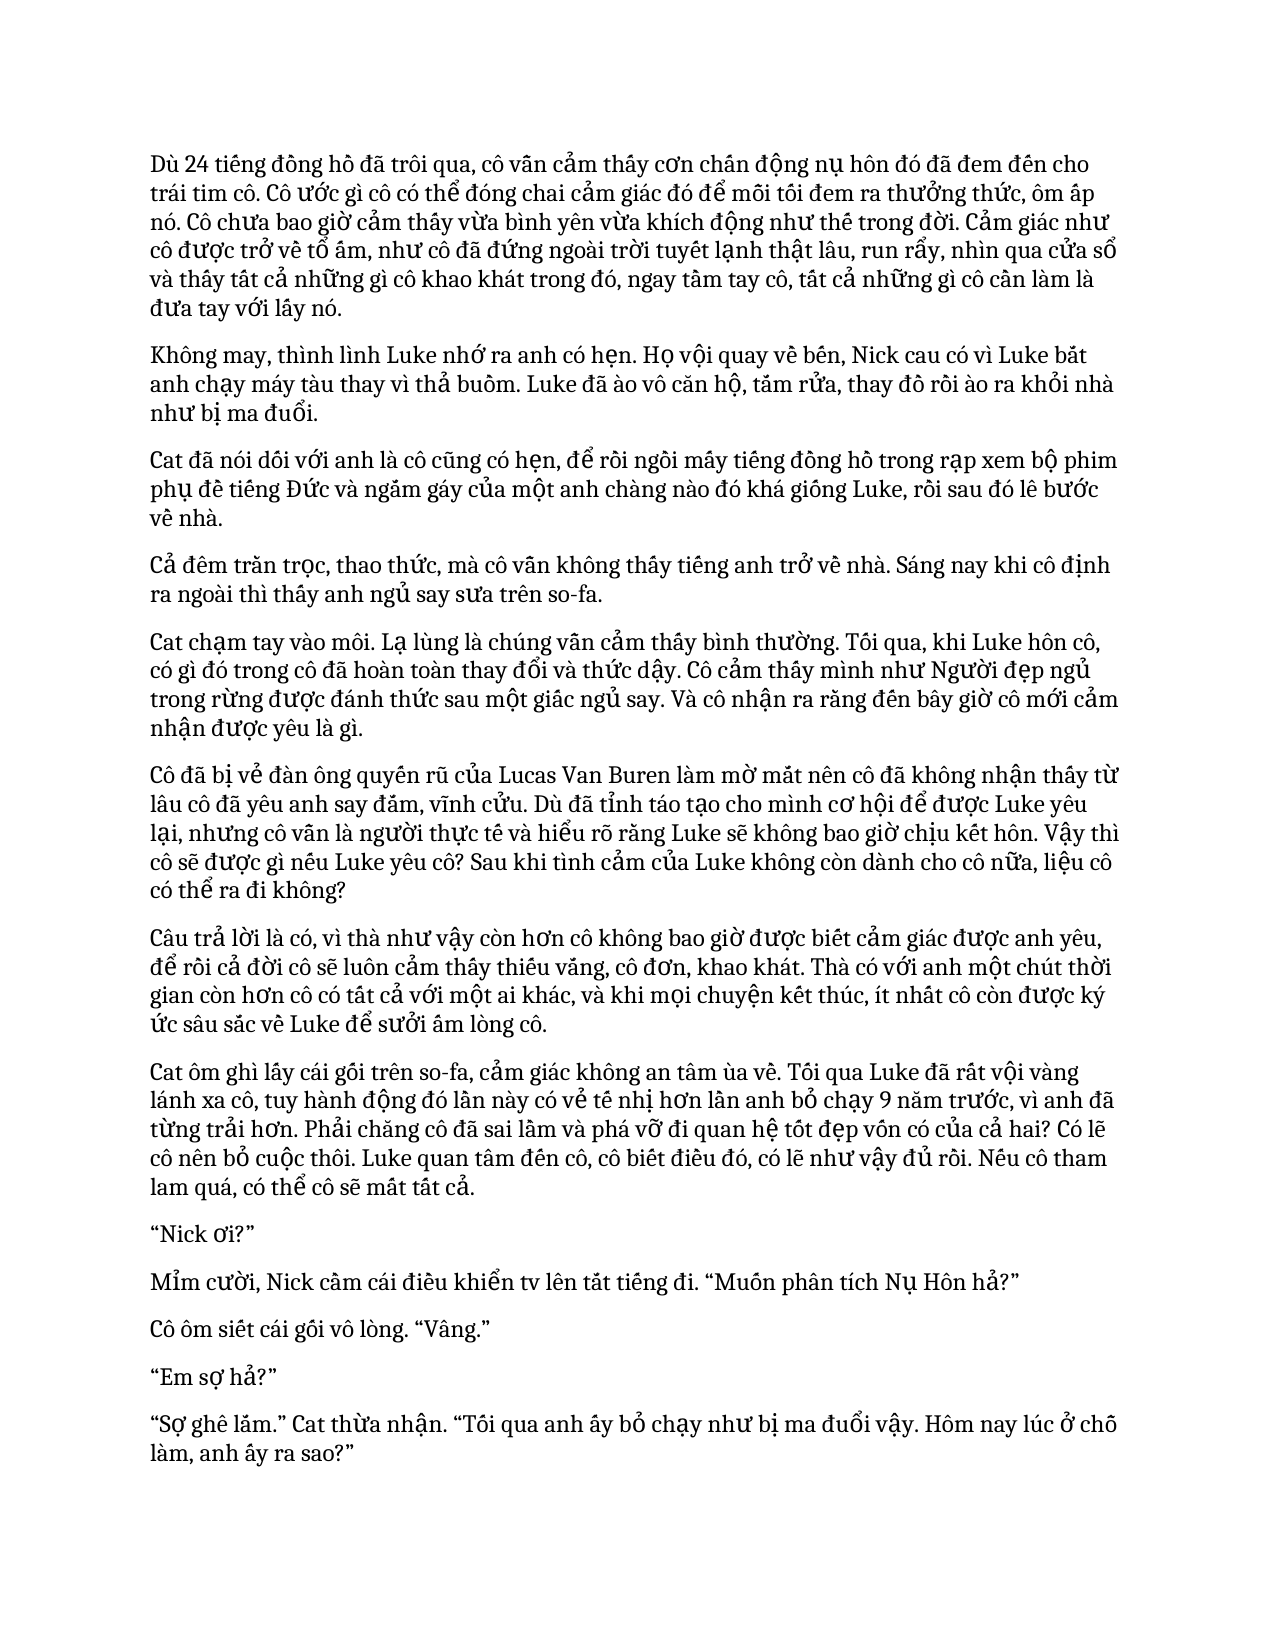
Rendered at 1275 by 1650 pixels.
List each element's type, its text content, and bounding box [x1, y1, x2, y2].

text Dù 24 tiếng đồng hồ đã trôi qua, cô vẫn cảm thấy cơn chấn động nụ hôn đó đã đem đến cho trái tim cô. Cô ước gì cô có thể đóng chai cảm giác đó để mỗi tối đem ra thưởng thức, ôm ấp nó. Cô chưa bao giờ cảm thấy vừa bình yên vừa khích động như thế trong đời. Cảm giác như cô được trở về tổ ấm, như cô đã đứng ngoài trời tuyết lạnh thật lâu, run rẩy, nhìn qua cửa sổ và thấy tất cả những gì cô khao khát trong đó, ngay tầm tay cô, tất cả những gì cô cần làm là đưa tay với lấy nó. [150, 150, 1125, 322]
text “Em sợ hả?” [150, 1362, 1125, 1391]
text Không may, thình lình Luke nhớ ra anh có hẹn. Họ vội quay về bến, Nick cau có vì Luke bắt anh chạy máy tàu thay vì thả buồm. Luke đã ào vô căn hộ, tắm rửa, thay đồ rồi ào ra khỏi nhà như bị ma đuổi. [150, 341, 1125, 427]
text Cat đã nói dối với anh là cô cũng có hẹn, để rồi ngồi mấy tiếng đồng hồ trong rạp xem bộ phim phụ đề tiếng Đức và ngắm gáy của một anh chàng nào đó khá giống Luke, rồi sau đó lê bước về nhà. [150, 446, 1125, 532]
text Cat chạm tay vào môi. Lạ lùng là chúng vẫn cảm thấy bình thường. Tối qua, khi Luke hôn cô, có gì đó trong cô đã hoàn toàn thay đổi và thức dậy. Cô cảm thấy mình như Người đẹp ngủ trong rừng được đánh thức sau một giấc ngủ say. Và cô nhận ra rằng đến bây giờ cô mới cảm nhận được yêu là gì. [150, 627, 1125, 742]
text Cat ôm ghì lấy cái gối trên so-fa, cảm giác không an tâm ùa về. Tối qua Luke đã rất vội vàng lánh xa cô, tuy hành động đó lần này có vẻ tế nhị hơn lần anh bỏ chạy 9 năm trước, vì anh đã từng trải hơn. Phải chăng cô đã sai lầm và phá vỡ đi quan hệ tốt đẹp vốn có của cả hai? Có lẽ cô nên bỏ cuộc thôi. Luke quan tâm đến cô, cô biết điều đó, có lẽ như vậy đủ rồi. Nếu cô tham lam quá, có thể cô sẽ mất tất cả. [150, 1057, 1125, 1201]
text Cô ôm siết cái gối vô lòng. “Vâng.” [150, 1315, 1125, 1344]
text Mỉm cười, Nick cầm cái điều khiển tv lên tắt tiếng đi. “Muốn phân tích Nụ Hôn hả?” [150, 1267, 1125, 1296]
text Cô đã bị vẻ đàn ông quyến rũ của Lucas Van Buren làm mờ mắt nên cô đã không nhận thấy từ lâu cô đã yêu anh say đắm, vĩnh cửu. Dù đã tỉnh táo tạo cho mình cơ hội để được Luke yêu lại, nhưng cô vẫn là người thực tế và hiểu rõ rằng Luke sẽ không bao giờ chịu kết hôn. Vậy thì cô sẽ được gì nếu Luke yêu cô? Sau khi tình cảm của Luke không còn dành cho cô nữa, liệu cô có thể ra đi không? [150, 761, 1125, 905]
text Cả đêm trằn trọc, thao thức, mà cô vẫn không thấy tiếng anh trở về nhà. Sáng nay khi cô định ra ngoài thì thấy anh ngủ say sưa trên so-fa. [150, 551, 1125, 609]
text “Nick ơi?” [150, 1220, 1125, 1249]
text Câu trả lời là có, vì thà như vậy còn hơn cô không bao giờ được biết cảm giác được anh yêu, để rồi cả đời cô sẽ luôn cảm thấy thiếu vắng, cô đơn, khao khát. Thà có với anh một chút thời gian còn hơn cô có tất cả với một ai khác, và khi mọi chuyện kết thúc, ít nhất cô còn được ký ức sâu sắc về Luke để sưởi ấm lòng cô. [150, 924, 1125, 1039]
text “Sợ ghê lắm.” Cat thừa nhận. “Tối qua anh ấy bỏ chạy như bị ma đuổi vậy. Hôm nay lúc ở chỗ làm, anh ấy ra sao?” [150, 1410, 1125, 1467]
